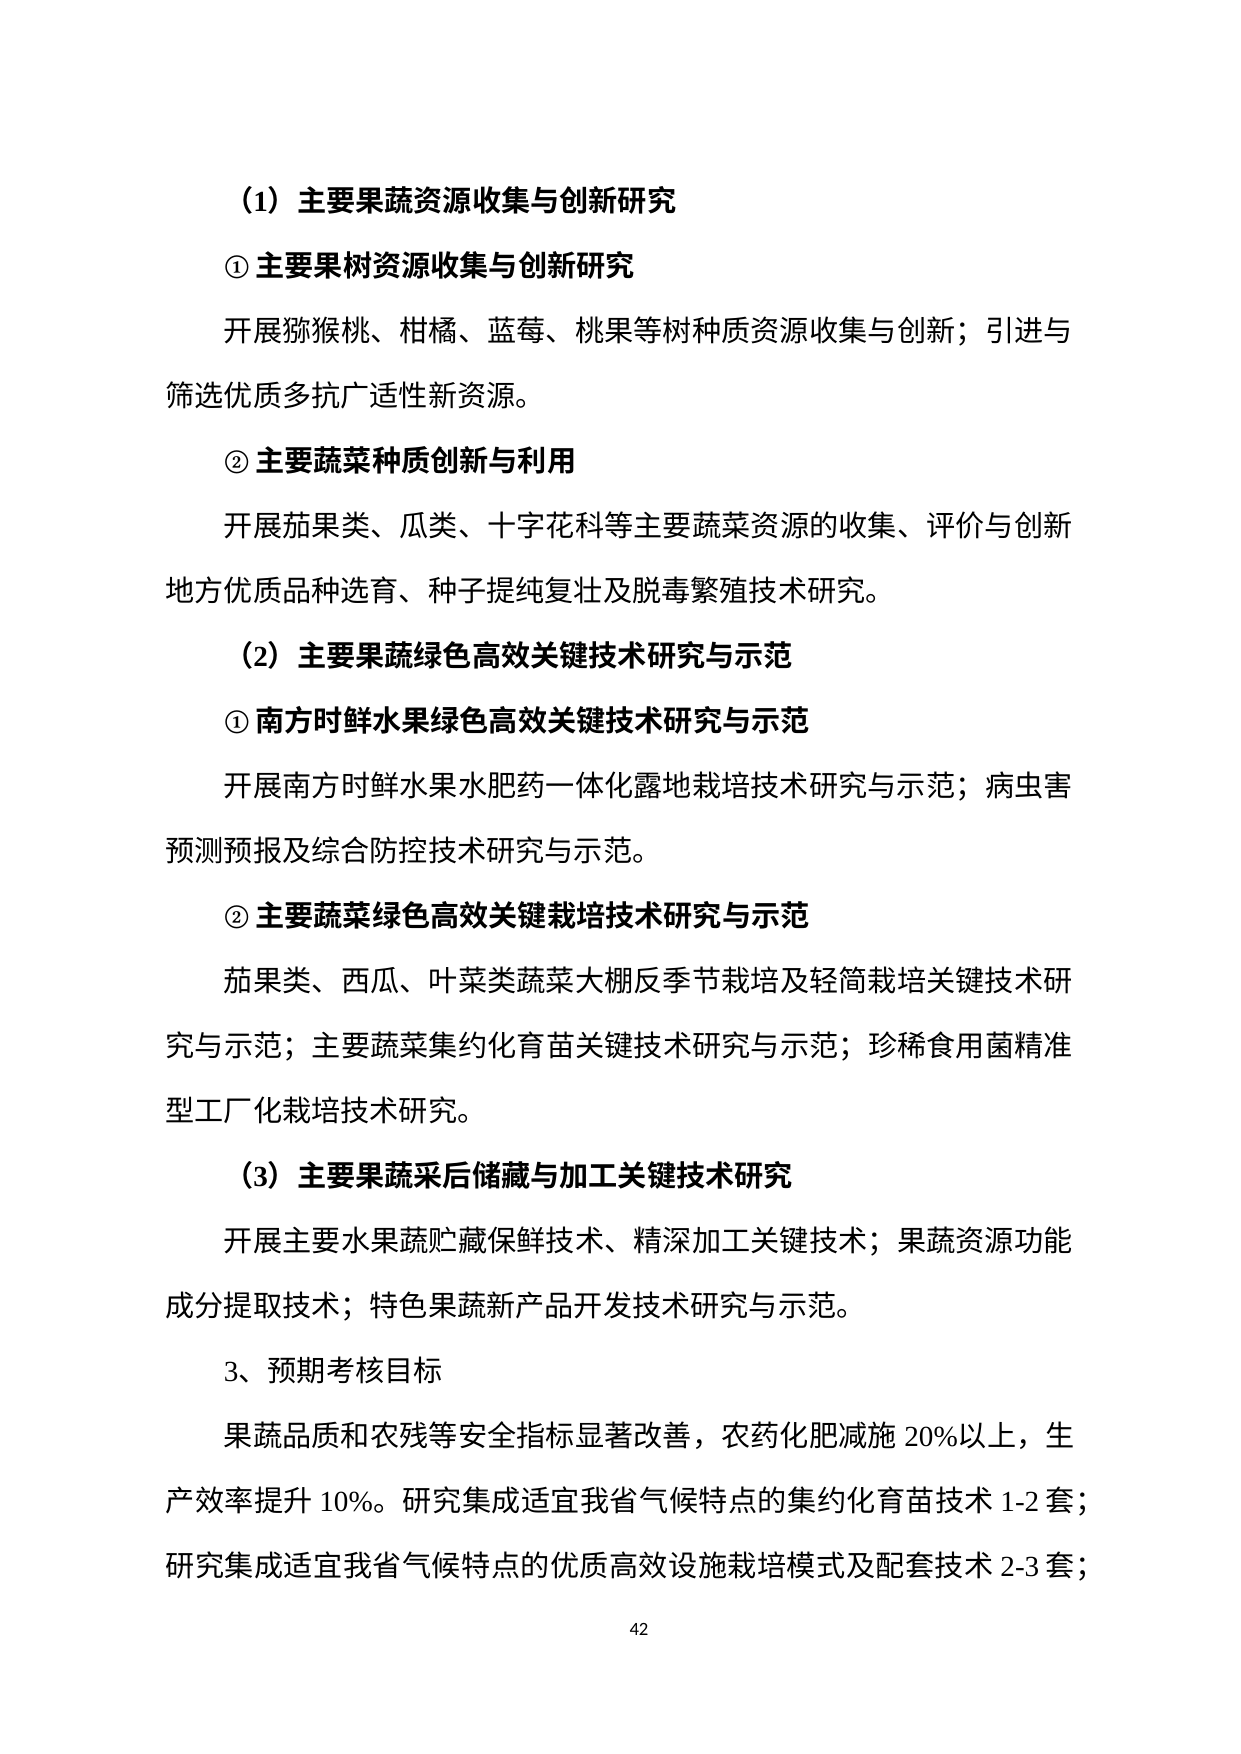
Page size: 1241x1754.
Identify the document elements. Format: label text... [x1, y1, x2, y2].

text 开展南方时鲜水果水肥药一体化露地栽培技术研究与示范；病虫害预测预报及综合防控技术研究与示范。 [165, 751, 1075, 881]
text ①主要果树资源收集与创新研究 [165, 231, 1075, 296]
text （3）主要果蔬采后储藏与加工关键技术研究 [165, 1141, 1075, 1206]
text 开展茄果类、瓜类、十字花科等主要蔬菜资源的收集、评价与创新地方优质品种选育、种子提纯复壮及脱毒繁殖技术研究。 [165, 491, 1075, 621]
text （2）主要果蔬绿色高效关键技术研究与示范 [165, 621, 1075, 686]
text ②主要蔬菜绿色高效关键栽培技术研究与示范 [165, 881, 1075, 946]
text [165, 1401, 1075, 1596]
text ②主要蔬菜种质创新与利用 [165, 426, 1075, 491]
text 茄果类、西瓜、叶菜类蔬菜大棚反季节栽培及轻简栽培关键技术研究与示范；主要蔬菜集约化育苗关键技术研究与示范；珍稀食用菌精准型工厂化栽培技术研究。 [165, 946, 1075, 1141]
text 开展主要水果蔬贮藏保鲜技术、精深加工关键技术；果蔬资源功能成分提取技术；特色果蔬新产品开发技术研究与示范。 [165, 1206, 1075, 1336]
text 3、预期考核目标 [165, 1336, 1075, 1401]
text （1）主要果蔬资源收集与创新研究 [165, 166, 1075, 231]
text 开展猕猴桃、柑橘、蓝莓、桃果等树种质资源收集与创新；引进与筛选优质多抗广适性新资源。 [165, 296, 1075, 426]
text ①南方时鲜水果绿色高效关键技术研究与示范 [165, 686, 1075, 751]
